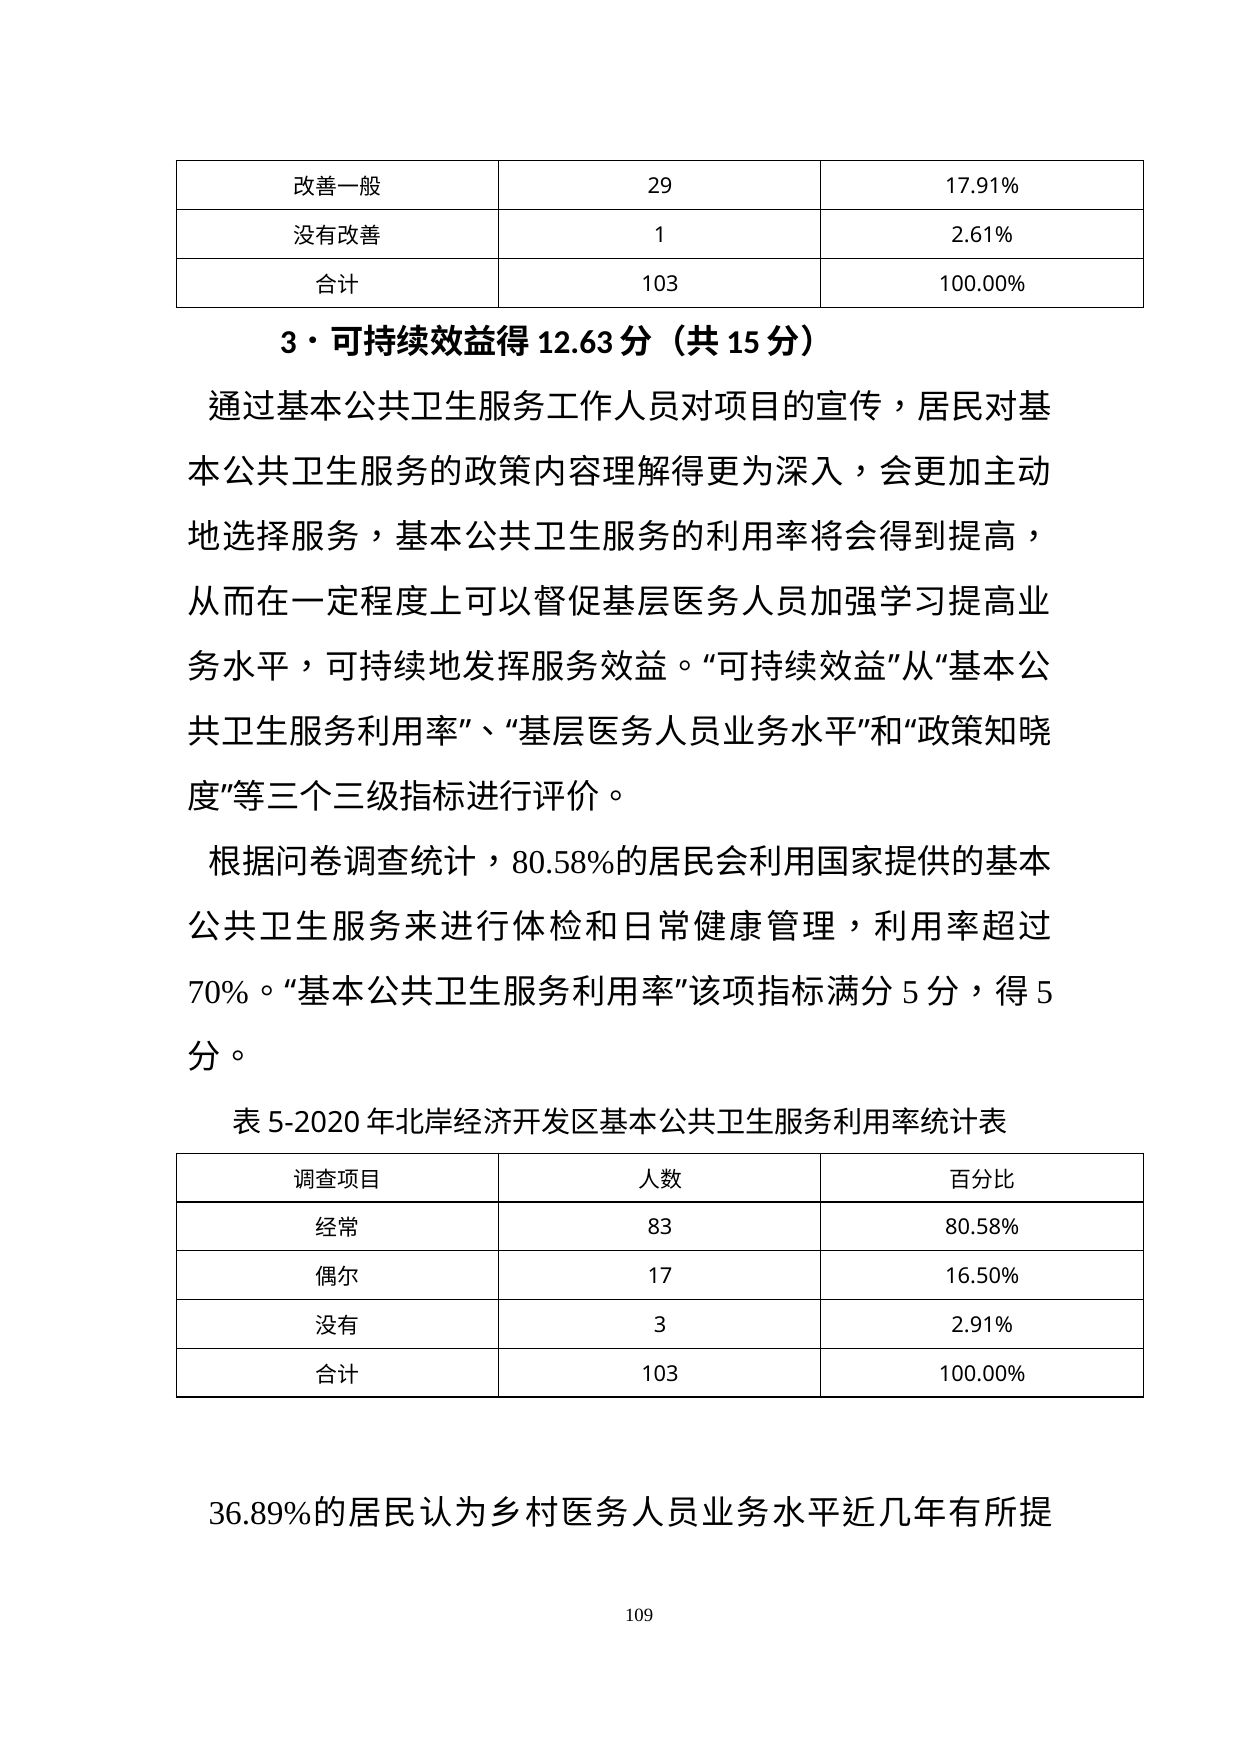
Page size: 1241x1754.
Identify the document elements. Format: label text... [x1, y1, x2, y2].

table_cell 2.91% [821, 1300, 1143, 1348]
table_cell 100.00% [821, 1349, 1143, 1396]
table_cell 17.91% [821, 161, 1143, 209]
table_cell 83 [499, 1203, 820, 1250]
table_cell 100.00% [821, 259, 1143, 307]
table_header 人数 [499, 1154, 820, 1201]
text 根据问卷调查统计，80.58%的居民会利用国家提供的基本公共卫生服务来进行体检和日常健康管理，利用率超过70%。“基本公共卫生服务利用率”该项指标满分5分，得5分。 [187, 828, 1053, 1088]
table_cell 经常 [177, 1203, 498, 1250]
text 通过基本公共卫生服务工作人员对项目的宣传，居民对基本公共卫生服务的政策内容理解得更为深入，会更加主动地选择服务，基本公共卫生服务的利用率将会得到提高，从而在一定程度上可以督促基层医务人员加强学习提高业务水平，可持续地发挥服务效益。“可持续效益”从“基本公共卫生服务利用率”、“基层医务人员业务水平”和“政策知晓度”等三个三级指标进行评价。 [187, 373, 1053, 828]
table_cell 29 [499, 161, 820, 209]
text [187, 1479, 1053, 1544]
table_cell 改善一般 [177, 161, 498, 209]
table_cell 没有 [177, 1300, 498, 1348]
table_cell 偶尔 [177, 1251, 498, 1299]
table_cell 16.50% [821, 1251, 1143, 1299]
text 表5-2020年北岸经济开发区基本公共卫生服务利用率统计表 [187, 1088, 1053, 1153]
table_cell 103 [499, 1349, 820, 1396]
subtitle 可持续效益得12.63分（共15分） [187, 308, 1053, 373]
table_cell 没有改善 [177, 210, 498, 258]
table_cell 合计 [177, 1349, 498, 1396]
table_cell 合计 [177, 259, 498, 307]
table_header 百分比 [821, 1154, 1143, 1201]
table_cell 17 [499, 1251, 820, 1299]
table_cell 3 [499, 1300, 820, 1348]
table_cell 103 [499, 259, 820, 307]
table_cell 1 [499, 210, 820, 258]
table_header 调查项目 [177, 1154, 498, 1201]
table_cell 80.58% [821, 1203, 1143, 1250]
table_cell 2.61% [821, 210, 1143, 258]
